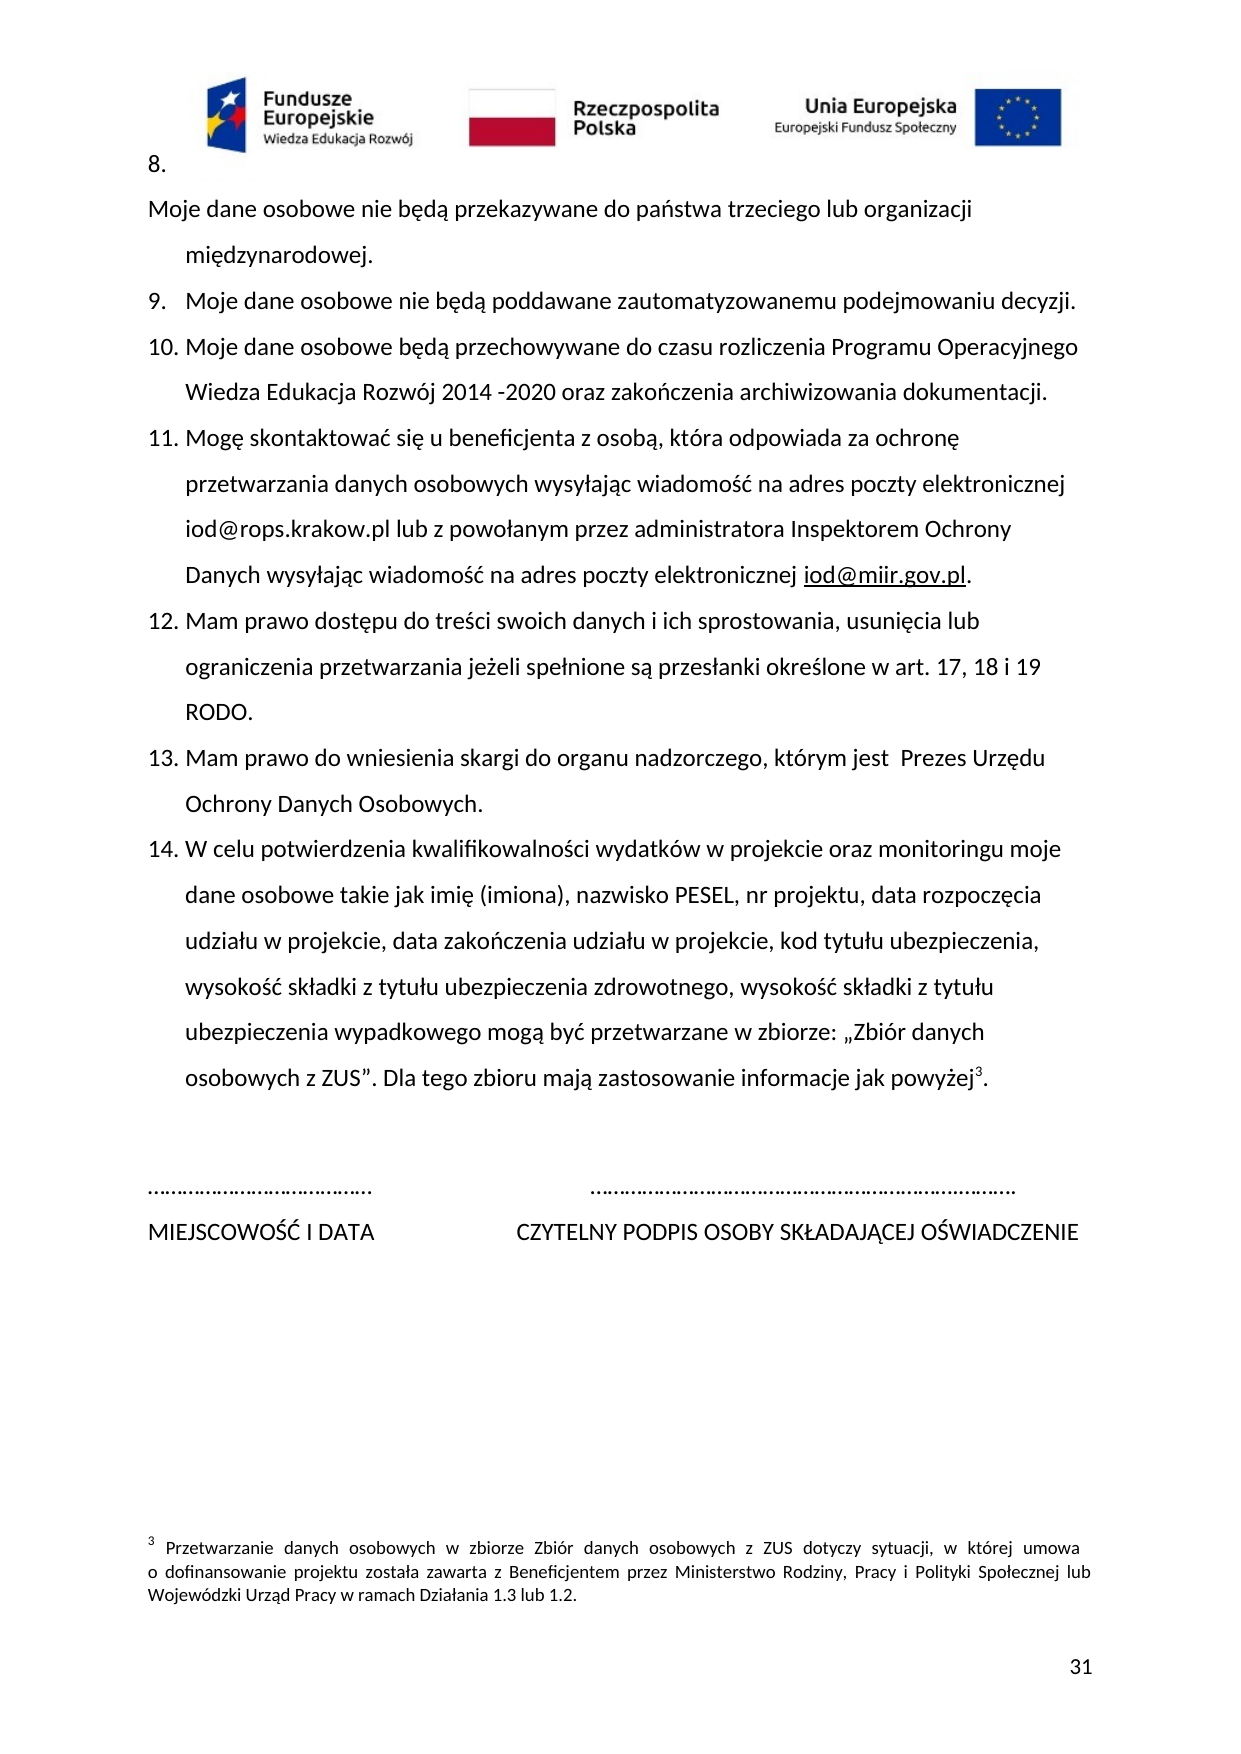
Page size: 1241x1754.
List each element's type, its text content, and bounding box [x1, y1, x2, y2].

list Mam prawo dostępu do treści swoich danych i ich sprostowania, usunięcia lub ograniczenia przetwarzania jeżeli spełnione są przesłanki określone w art. 17, 18 i 19 RODO. [148, 605, 1092, 727]
list Moje dane osobowe będą przechowywane do czasu rozliczenia Programu Operacyjnego Wiedza Edukacja Rozwój 2014 -2020 oraz zakończenia archiwizowania dokumentacji. [148, 331, 1092, 407]
list Mam prawo do wniesienia skargi do organu nadzorczego, którym jest Prezes Urzędu Ochrony Danych Osobowych. [148, 742, 1092, 818]
text ………………………………… ……………………………………………………….………. [148, 1171, 1092, 1201]
text MIEJSCOWOŚĆ I DATA CZYTELNY PODPIS OSOBY SKŁADAJĄCEJ OŚWIADCZENIE [148, 1216, 1092, 1247]
list Moje dane osobowe nie będą poddawane zautomatyzowanemu podejmowaniu decyzji. [148, 285, 1092, 315]
list Moje dane osobowe nie będą przekazywane do państwa trzeciego lub organizacji międzynarodowej. [148, 148, 1092, 270]
picture [169, 53, 1099, 184]
list Mogę skontaktować się u beneficjenta z osobą, która odpowiada za ochronę przetwarzania danych osobowych wysyłając wiadomość na adres poczty elektronicznej iod@rops.krakow.pl lub z powołanym przez administratora Inspektorem Ochrony Danych wysyłając wiadomość na adres poczty elektronicznej iod@miir.gov.pl. [148, 422, 1092, 590]
list W celu potwierdzenia kwalifikowalności wydatków w projekcie oraz monitoringu moje dane osobowe takie jak imię (imiona), nazwisko PESEL, nr projektu, data rozpoczęcia udziału w projekcie, data zakończenia udziału w projekcie, kod tytułu ubezpieczenia, wysokość składki z tytułu ubezpieczenia zdrowotnego, wysokość składki z tytułu ubezpieczenia wypadkowego mogą być przetwarzane w zbiorze: „Zbiór danych osobowych z ZUS”. Dla tego zbioru mają zastosowanie informacje jak powyżej. [148, 834, 1092, 1093]
